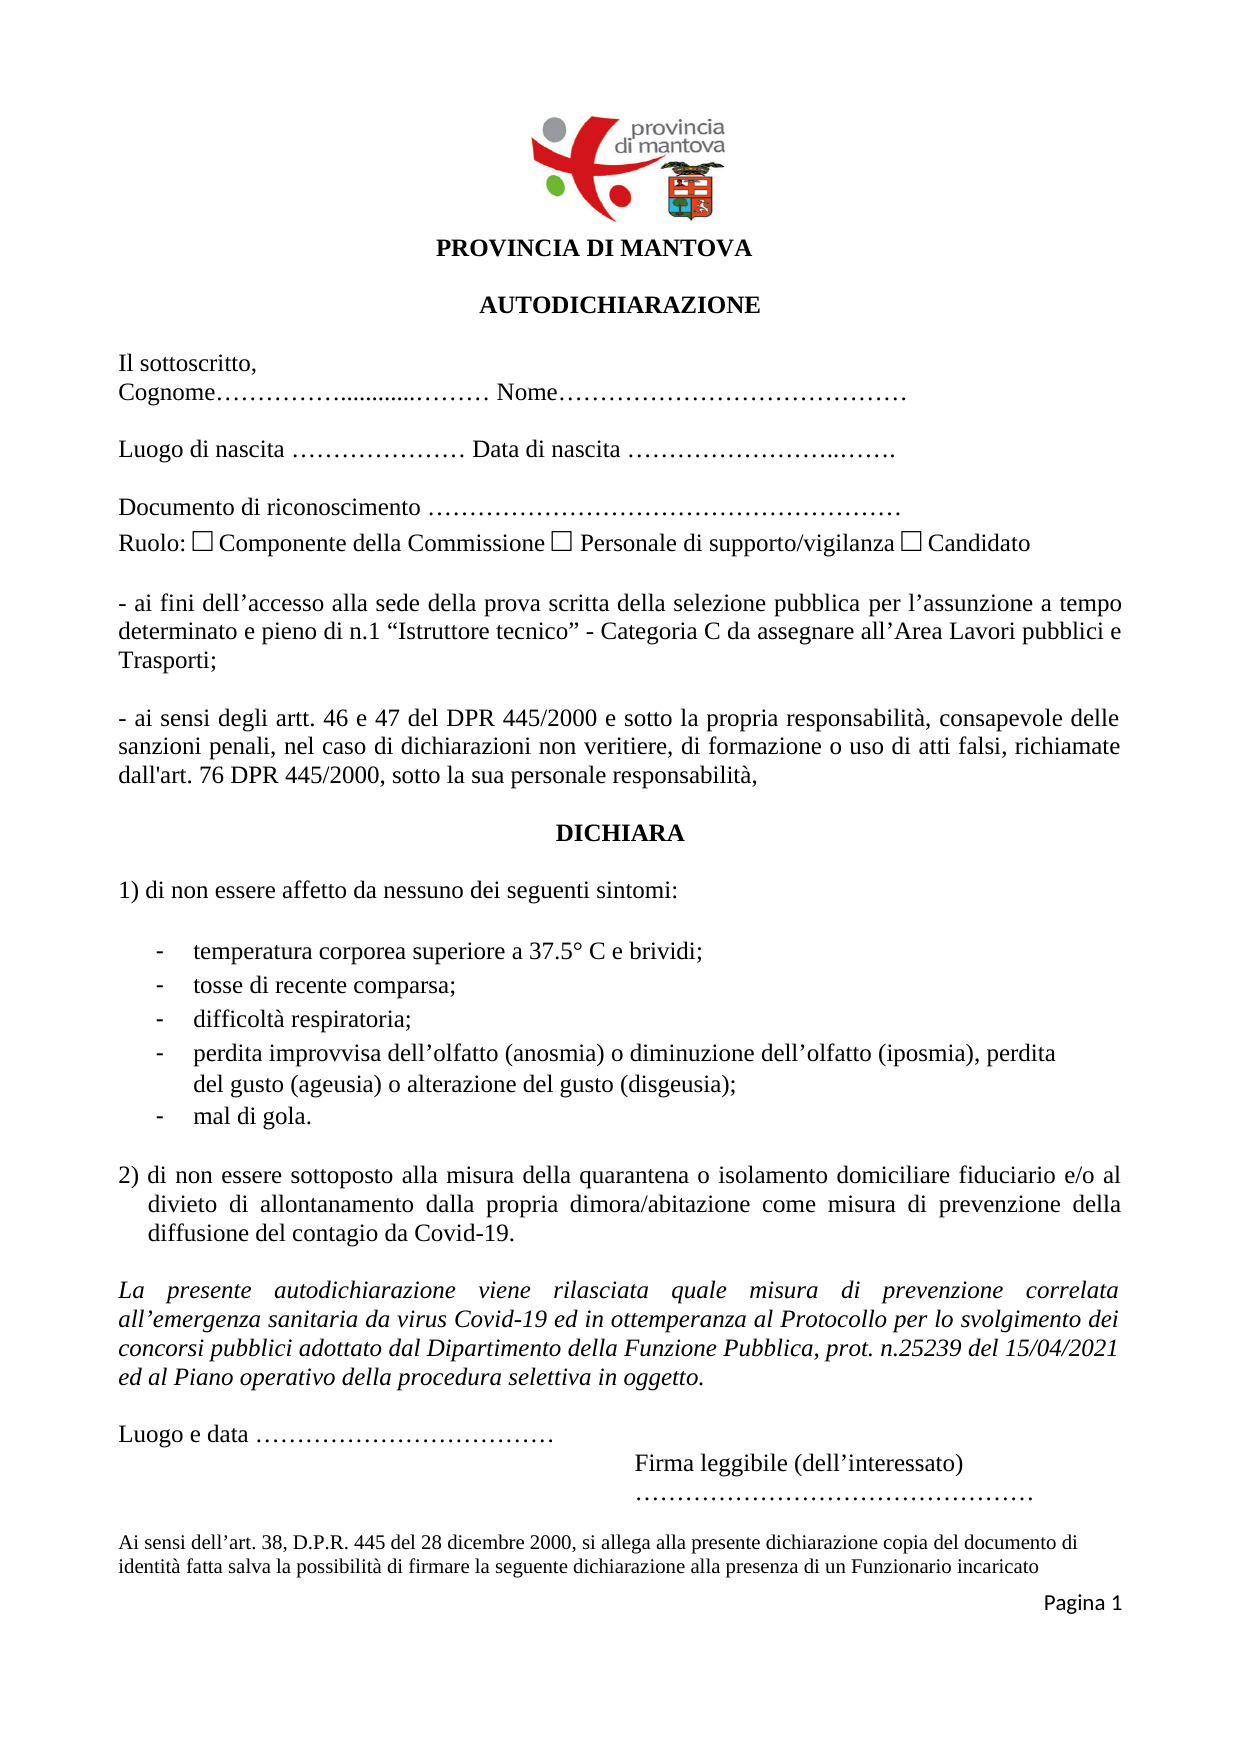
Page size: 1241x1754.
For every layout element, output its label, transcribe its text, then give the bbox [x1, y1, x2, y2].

text Il sottoscritto, [118, 348, 1122, 377]
list perdita improvvisa dell’olfatto (anosmia) o diminuzione dell’olfatto (iposmia), perdita [156, 1035, 1122, 1069]
text ………………………………………… [561, 1477, 1122, 1506]
text Cognome……………............……… Nome…………………………………… [118, 377, 1122, 406]
text PROVINCIA DI MANTOVA [118, 233, 1122, 262]
list difficoltà respiratoria; [156, 1001, 1122, 1035]
text La presente autodichiarazione viene rilasciata quale misura di prevenzione correlata all’emergenza sanitaria da virus Covid-19 ed in ottemperanza al Protocollo per lo svolgimento dei concorsi pubblici adottato dal Dipartimento della Funzione Pubblica, prot. n.25239 del 15/04/2021 ed al Piano operativo della procedura selettiva in oggetto. [118, 1276, 1122, 1391]
text del gusto (ageusia) o alterazione del gusto (disgeusia); [193, 1069, 1122, 1098]
text Documento di riconoscimento ………………………………………………… [118, 492, 1122, 521]
text 2) di non essere sottoposto alla misura della quarantena o isolamento domiciliare fiduciario e/o al divieto di allontanamento dalla propria dimora/abitazione come misura di prevenzione della diffusione del contagio da Covid-19. [118, 1161, 1122, 1247]
text Ai sensi dell’art. 38, D.P.R. 445 del 28 dicembre 2000, si allega alla presente dichiarazione copia del documento di identità fatta salva la possibilità di firmare la seguente dichiarazione alla presenza di un Funzionario incaricato [118, 1529, 1122, 1578]
picture [531, 116, 725, 222]
list mal di gola. [156, 1098, 1122, 1132]
text Luogo di nascita ………………… Data di nascita ……………………..……. [118, 434, 1122, 463]
list tosse di recente comparsa; [156, 967, 1122, 1001]
text - ai fini dell’accesso alla sede della prova scritta della selezione pubblica per l’assunzione a tempo determinato e pieno di n.1 “Istruttore tecnico” - Categoria C da assegnare all’Area Lavori pubblici e Trasporti; [118, 588, 1122, 674]
text Ruolo: □ Componente della Commissione □ Personale di supporto/vigilanza □ Candidato [118, 521, 1122, 559]
text Firma leggibile (dell’interessato) [561, 1448, 1122, 1477]
text Luogo e data ……………………………… [118, 1419, 1122, 1448]
text - ai sensi degli artt. 46 e 47 del DPR 445/2000 e sotto la propria responsabilità, consapevole delle sanzioni penali, nel caso di dichiarazioni non veritiere, di formazione o uso di atti falsi, richiamate dall'art. 76 DPR 445/2000, sotto la sua personale responsabilità, [118, 703, 1122, 789]
text 1) di non essere affetto da nessuno dei seguenti sintomi: [118, 875, 1122, 904]
text DICHIARA [118, 818, 1122, 846]
text AUTODICHIARAZIONE [118, 291, 1122, 319]
list temperatura corporea superiore a 37.5° C e brividi; [156, 933, 1122, 967]
